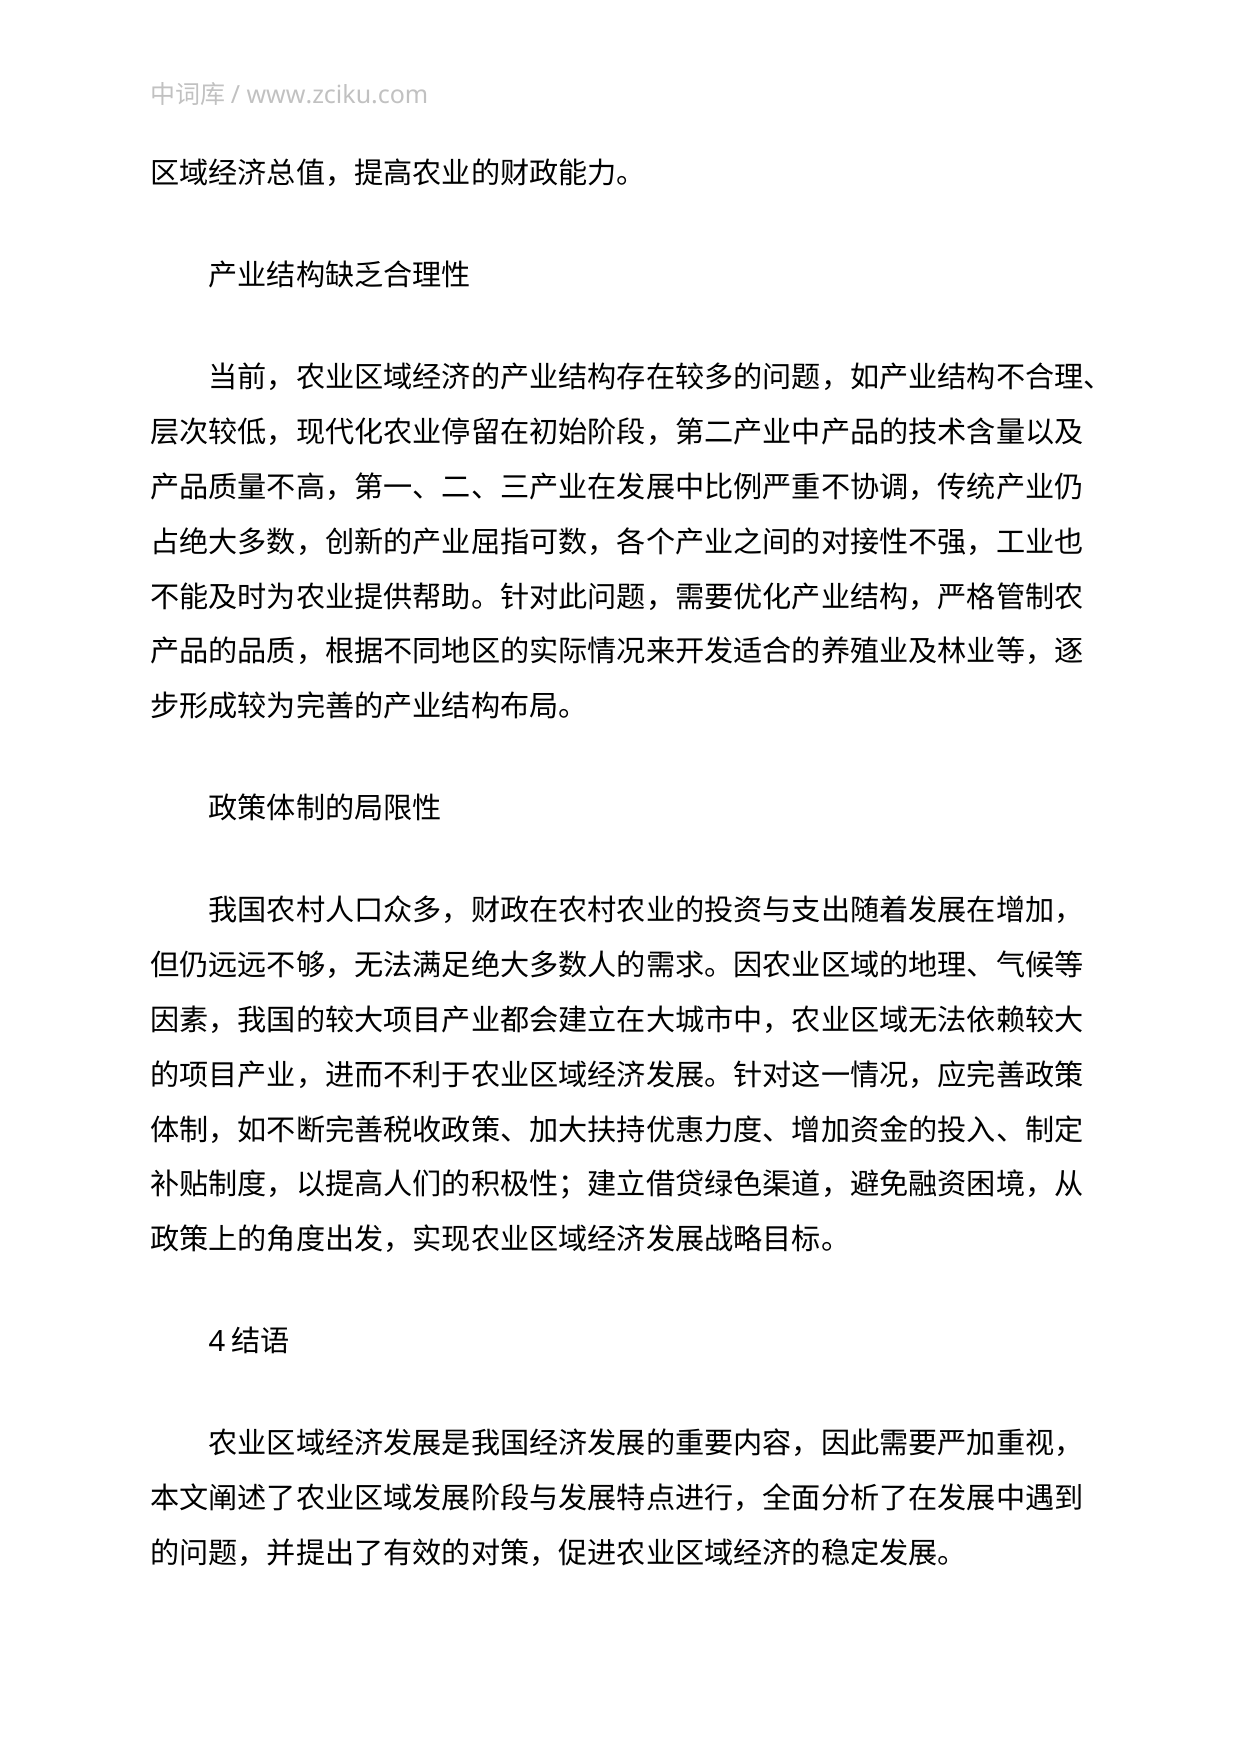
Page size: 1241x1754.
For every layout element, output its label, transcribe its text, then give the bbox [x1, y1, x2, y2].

text 当前，农业区域经济的产业结构存在较多的问题，如产业结构不合理、层次较低，现代化农业停留在初始阶段，第二产业中产品的技术含量以及产品质量不高，第一、二、三产业在发展中比例严重不协调，传统产业仍占绝大多数，创新的产业屈指可数，各个产业之间的对接性不强，工业也不能及时为农业提供帮助。针对此问题，需要优化产业结构，严格管制农产品的品质，根据不同地区的实际情况来开发适合的养殖业及林业等，逐步形成较为完善的产业结构布局。 [150, 353, 1090, 725]
text 我国农村人口众多，财政在农村农业的投资与支出随着发展在增加，但仍远远不够，无法满足绝大多数人的需求。因农业区域的地理、气候等因素，我国的较大项目产业都会建立在大城市中，农业区域无法依赖较大的项目产业，进而不利于农业区域经济发展。针对这一情况，应完善政策体制，如不断完善税收政策、加大扶持优惠力度、增加资金的投入、制定补贴制度，以提高人们的积极性；建立借贷绿色渠道，避免融资困境，从政策上的角度出发，实现农业区域经济发展战略目标。 [150, 886, 1090, 1258]
text 产业结构缺乏合理性 [150, 252, 1090, 294]
text 政策体制的局限性 [150, 785, 1090, 827]
text 4结语 [150, 1318, 1090, 1360]
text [150, 150, 1090, 192]
text 农业区域经济发展是我国经济发展的重要内容，因此需要严加重视，本文阐述了农业区域发展阶段与发展特点进行，全面分析了在发展中遇到的问题，并提出了有效的对策，促进农业区域经济的稳定发展。 [150, 1419, 1090, 1572]
